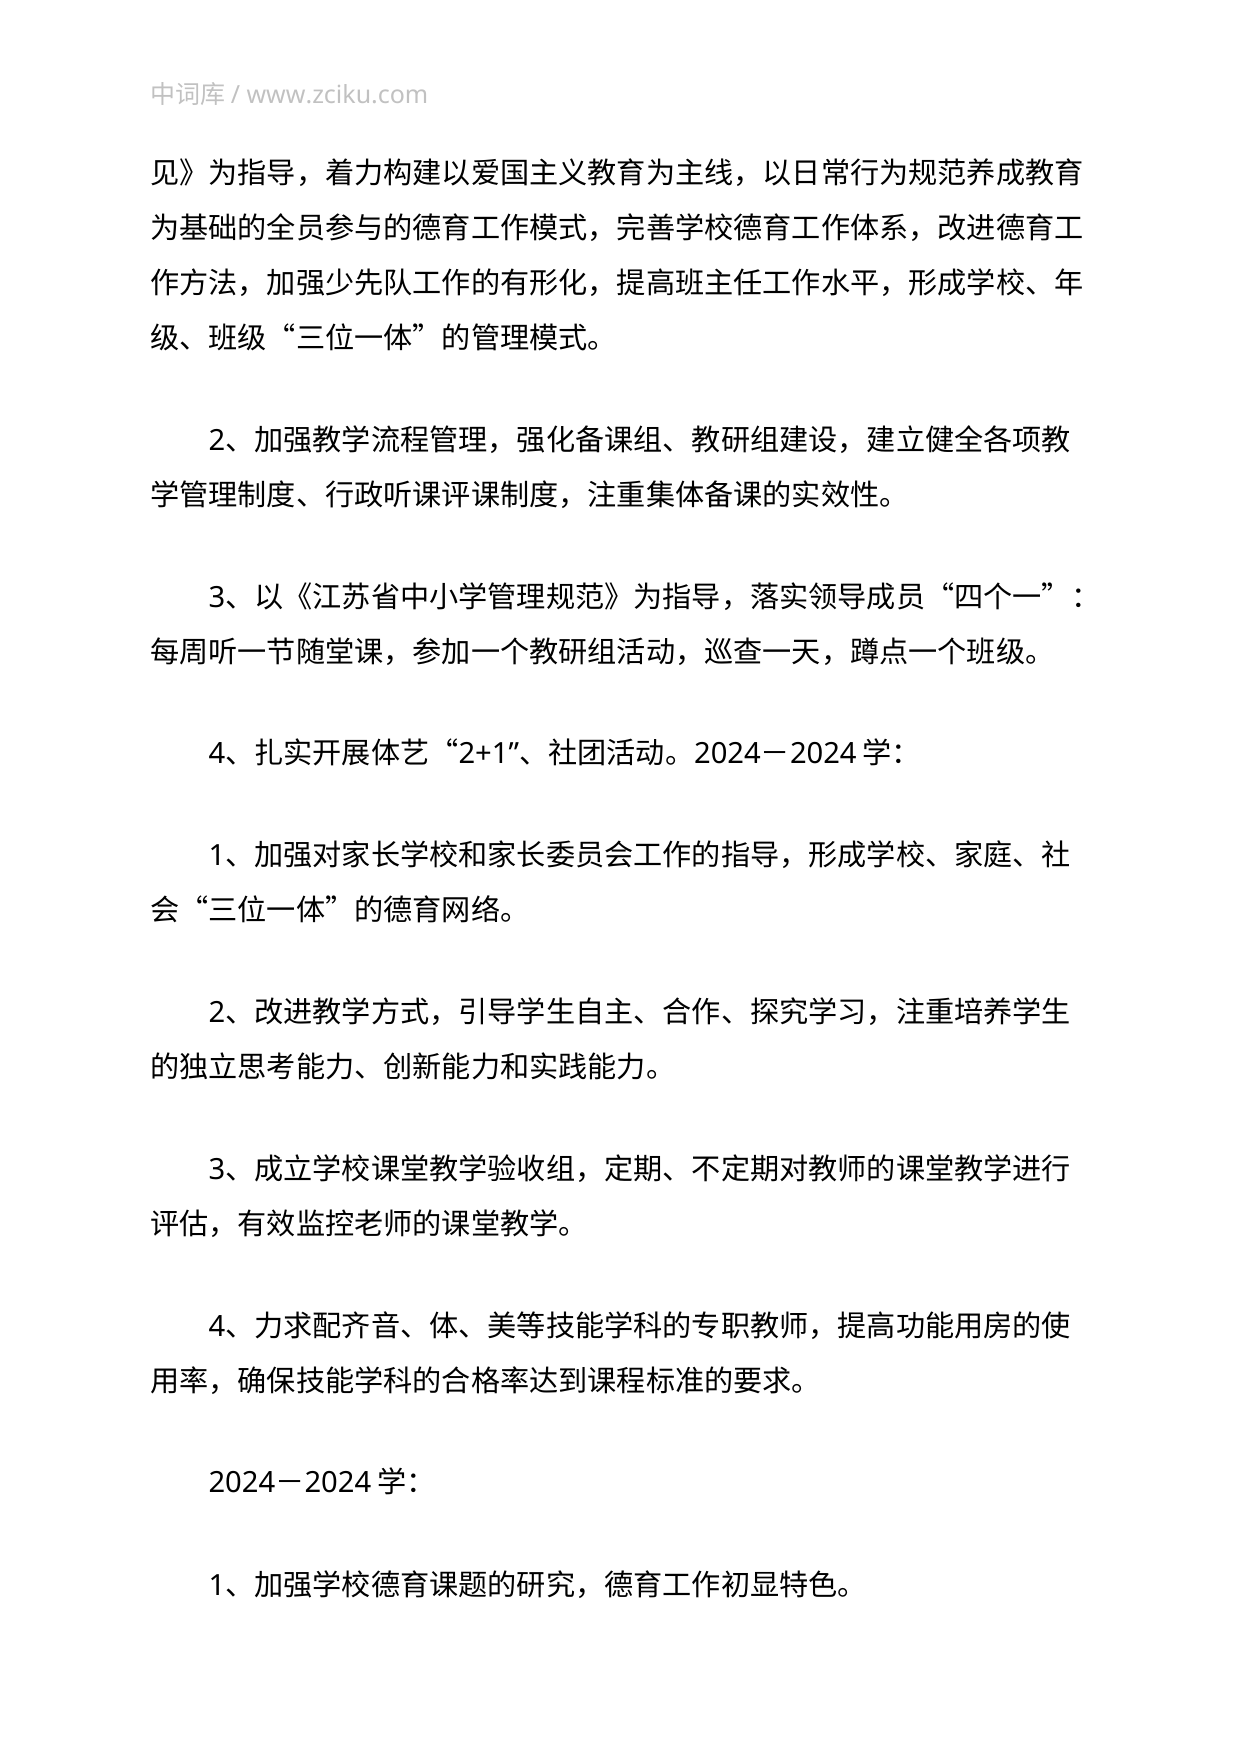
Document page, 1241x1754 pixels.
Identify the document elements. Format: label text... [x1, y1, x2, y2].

text 1、加强对家长学校和家长委员会工作的指导，形成学校、家庭、社会“三位一体”的德育网络。 [150, 832, 1090, 929]
text 3、成立学校课堂教学验收组，定期、不定期对教师的课堂教学进行评估，有效监控老师的课堂教学。 [150, 1146, 1090, 1243]
text 4、力求配齐音、体、美等技能学科的专职教师，提高功能用房的使用率，确保技能学科的合格率达到课程标准的要求。 [150, 1302, 1090, 1399]
text 1、加强学校德育课题的研究，德育工作初显特色。 [150, 1561, 1090, 1603]
text 2、改进教学方式，引导学生自主、合作、探究学习，注重培养学生的独立思考能力、创新能力和实践能力。 [150, 989, 1090, 1086]
text 3、以《江苏省中小学管理规范》为指导，落实领导成员“四个一”：每周听一节随堂课，参加一个教研组活动，巡查一天，蹲点一个班级。 [150, 573, 1090, 671]
text 2、加强教学流程管理，强化备课组、教研组建设，建立健全各项教学管理制度、行政听课评课制度，注重集体备课的实效性。 [150, 416, 1090, 514]
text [150, 150, 1090, 357]
text 2024－2024学： [150, 1459, 1090, 1501]
text 4、扎实开展体艺“2+1”、社团活动。2024－2024学： [150, 730, 1090, 772]
